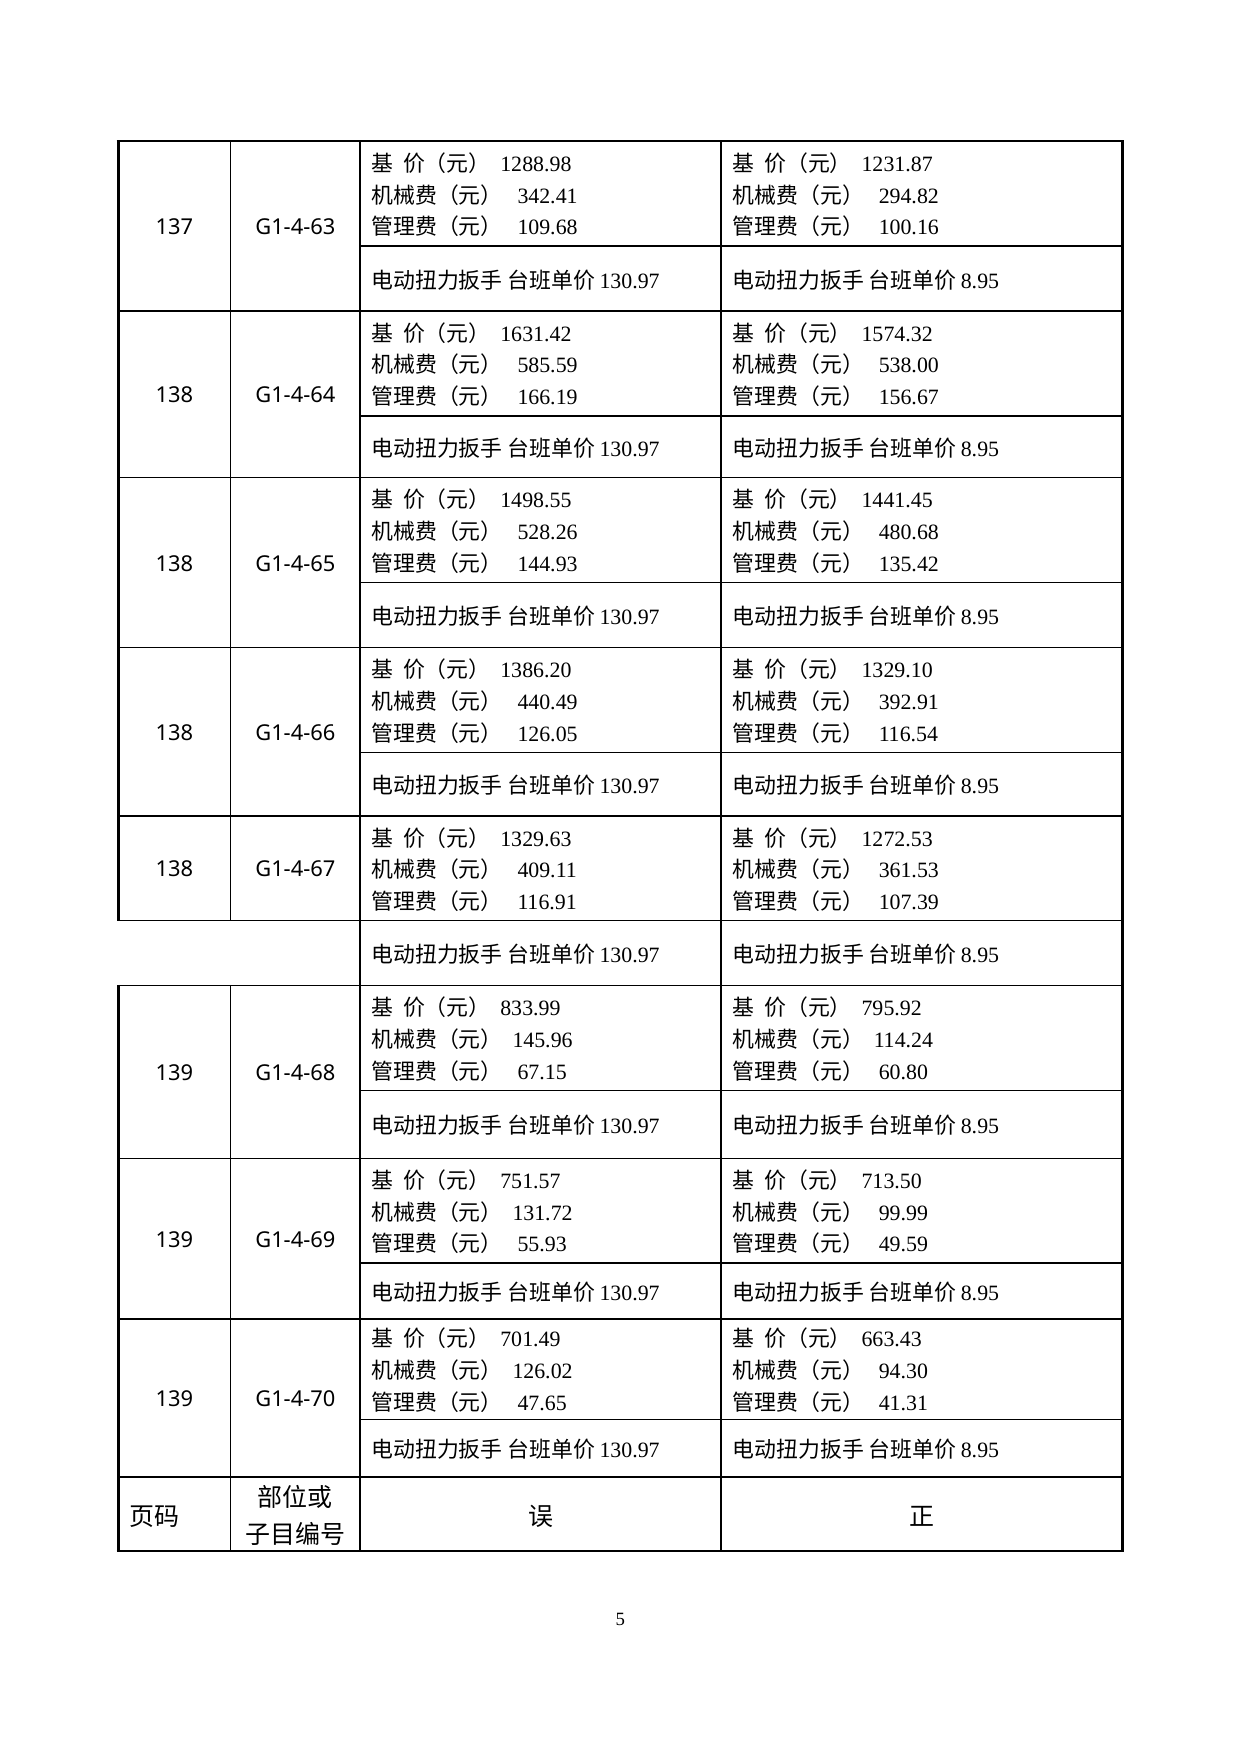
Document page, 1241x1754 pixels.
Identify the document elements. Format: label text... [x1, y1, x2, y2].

table_cell 电动扭力扳手 台班单价8.95 [722, 921, 1121, 985]
table_cell 电动扭力扳手 台班单价8.95 [722, 753, 1121, 815]
table_cell 电动扭力扳手 台班单价8.95 [722, 1420, 1121, 1476]
table_cell 基 价（元） 1574.32 机械费（元） 538.00 管理费（元） 156.67 [722, 312, 1121, 415]
table_cell G1-4-68 [231, 986, 359, 1157]
table_cell 138 [120, 478, 230, 647]
table_cell 电动扭力扳手 台班单价130.97 [361, 1420, 720, 1476]
table_cell 基 价（元） 833.99 机械费（元） 145.96 管理费（元） 67.15 [361, 986, 720, 1089]
table_cell 电动扭力扳手 台班单价130.97 [361, 1264, 720, 1318]
table_cell 页码 [120, 1478, 230, 1550]
table_cell 电动扭力扳手 台班单价130.97 [361, 753, 720, 815]
table_cell 基 价（元） 701.49 机械费（元） 126.02 管理费（元） 47.65 [361, 1320, 720, 1418]
table_cell 基 价（元） 713.50 机械费（元） 99.99 管理费（元） 49.59 [722, 1159, 1121, 1262]
table_cell 137 [120, 142, 230, 310]
table_cell 基 价（元） 1441.45 机械费（元） 480.68 管理费（元） 135.42 [722, 478, 1121, 582]
table_cell 电动扭力扳手 台班单价130.97 [361, 247, 720, 310]
table_cell G1-4-69 [231, 1159, 359, 1318]
table_cell 电动扭力扳手 台班单价130.97 [361, 1091, 720, 1157]
table_cell 电动扭力扳手 台班单价8.95 [722, 1264, 1121, 1318]
table_cell 电动扭力扳手 台班单价8.95 [722, 583, 1121, 647]
table_cell 误 [361, 1478, 720, 1550]
table_cell 电动扭力扳手 台班单价130.97 [361, 417, 720, 477]
table_cell 基 价（元） 663.43 机械费（元） 94.30 管理费（元） 41.31 [722, 1320, 1121, 1418]
table_cell 部位或 子目编号 [231, 1478, 359, 1550]
table_cell 基 价（元） 1386.20 机械费（元） 440.49 管理费（元） 126.05 [361, 648, 720, 751]
table_cell G1-4-65 [231, 478, 359, 647]
table_cell 基 价（元） 1231.87 机械费（元） 294.82 管理费（元） 100.16 [722, 142, 1121, 245]
table_cell 电动扭力扳手 台班单价130.97 [361, 921, 720, 985]
table_cell 139 [120, 986, 230, 1157]
table_cell 138 [120, 312, 230, 477]
table_cell G1-4-63 [231, 142, 359, 310]
table_cell 139 [120, 1159, 230, 1318]
table_cell 138 [120, 817, 230, 920]
table_cell 基 价（元） 1329.10 机械费（元） 392.91 管理费（元） 116.54 [722, 648, 1121, 751]
table_cell 基 价（元） 1329.63 机械费（元） 409.11 管理费（元） 116.91 [361, 817, 720, 920]
table_cell 电动扭力扳手 台班单价8.95 [722, 1091, 1121, 1157]
table_cell G1-4-67 [231, 817, 359, 920]
table_cell G1-4-66 [231, 648, 359, 815]
table_cell 基 价（元） 1498.55 机械费（元） 528.26 管理费（元） 144.93 [361, 478, 720, 582]
table_cell 电动扭力扳手 台班单价130.97 [361, 583, 720, 647]
table_cell 正 [722, 1478, 1121, 1550]
table_cell 电动扭力扳手 台班单价8.95 [722, 247, 1121, 310]
table_cell 基 价（元） 795.92 机械费（元） 114.24 管理费（元） 60.80 [722, 986, 1121, 1089]
table_cell 基 价（元） 1288.98 机械费（元） 342.41 管理费（元） 109.68 [361, 142, 720, 245]
table_cell 139 [120, 1320, 230, 1476]
table_cell 138 [120, 648, 230, 815]
table_cell 基 价（元） 1272.53 机械费（元） 361.53 管理费（元） 107.39 [722, 817, 1121, 920]
table_cell G1-4-70 [231, 1320, 359, 1476]
table_cell 基 价（元） 751.57 机械费（元） 131.72 管理费（元） 55.93 [361, 1159, 720, 1262]
table_cell G1-4-64 [231, 312, 359, 477]
table_cell 电动扭力扳手 台班单价8.95 [722, 417, 1121, 477]
table_cell 基 价（元） 1631.42 机械费（元） 585.59 管理费（元） 166.19 [361, 312, 720, 415]
